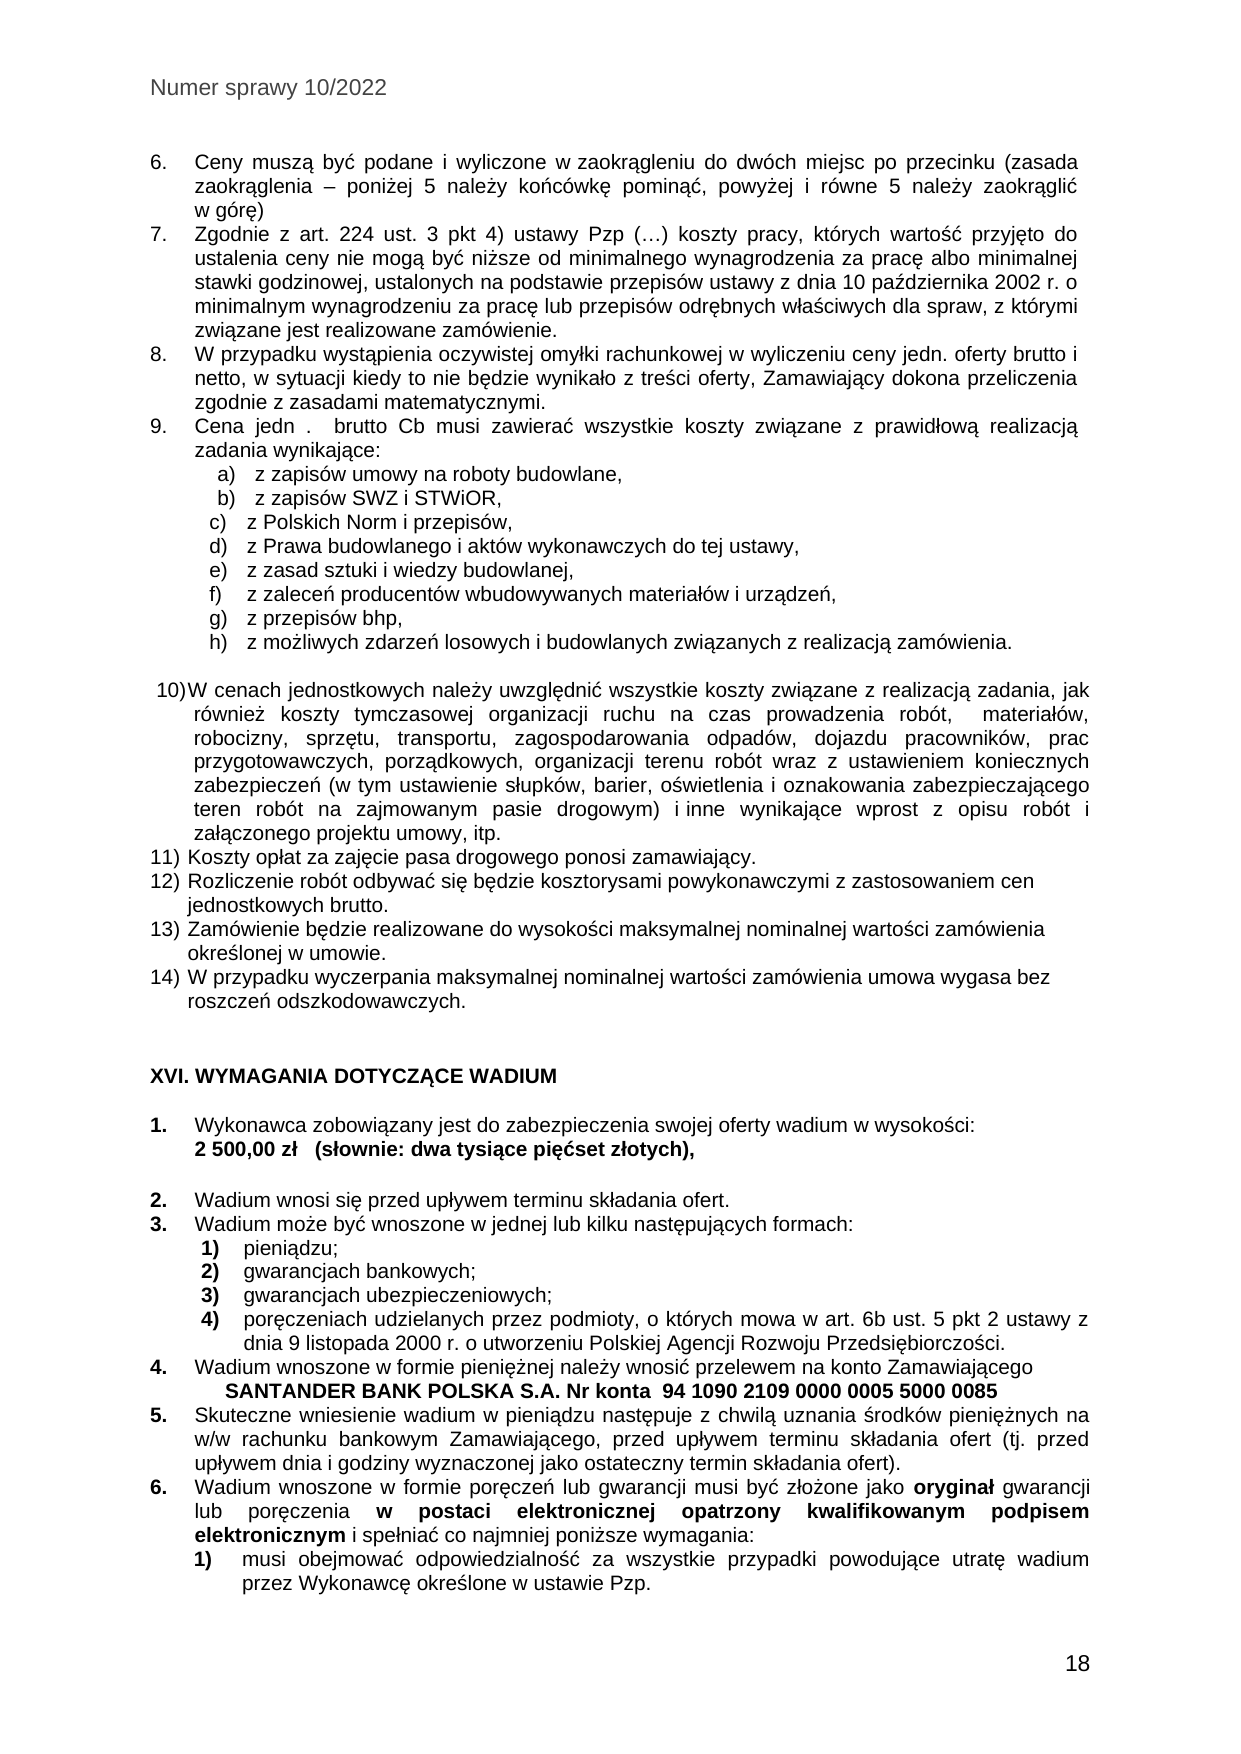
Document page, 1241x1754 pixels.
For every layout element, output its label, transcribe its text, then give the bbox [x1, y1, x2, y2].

list Cena jedn . brutto Cb musi zawierać wszystkie koszty związane z prawidłową realizacją zadania wynikające: [150, 414, 1079, 462]
list W przypadku wystąpienia oczywistej omyłki rachunkowej w wyliczeniu ceny jedn. oferty brutto i netto, w sytuacji kiedy to nie będzie wynikało z treści oferty, Zamawiający dokona przeliczenia zgodnie z zasadami matematycznymi. [150, 342, 1079, 414]
list Wadium wnoszone w formie pieniężnej należy wnosić przelewem na konto Zamawiającego [150, 1355, 1090, 1379]
list z Polskich Norm i przepisów, [209, 510, 1090, 534]
list poręczeniach udzielanych przez podmioty, o których mowa w art. 6b ust. 5 pkt 2 ustawy z dnia 9 listopada 2000 r. o utworzeniu Polskiej Agencji Rozwoju Przedsiębiorczości. [201, 1307, 1090, 1355]
list Wadium wnoszone w formie poręczeń lub gwarancji musi być złożone jako oryginał gwarancji lub poręczenia w postaci elektronicznej opatrzony kwalifikowanym podpisem elektronicznym i spełniać co najmniej poniższe wymagania: [150, 1475, 1090, 1547]
list Wadium może być wnoszone w jednej lub kilku następujących formach: [150, 1211, 1090, 1235]
list Rozliczenie robót odbywać się będzie kosztorysami powykonawczymi z zastosowaniem cen jednostkowych brutto. [150, 869, 1090, 917]
list z zaleceń producentów wbudowywanych materiałów i urządzeń, [209, 582, 1090, 606]
list gwarancjach ubezpieczeniowych; [201, 1283, 1090, 1307]
text 2 500,00 zł (słownie: dwa tysiące pięćset złotych), [194, 1137, 1090, 1161]
list W cenach jednostkowych należy uwzględnić wszystkie koszty związane z realizacją zadania, jak również koszty tymczasowej organizacji ruchu na czas prowadzenia robót, materiałów, robocizny, sprzętu, transportu, zagospodarowania odpadów, dojazdu pracowników, prac przygotowawczych, porządkowych, organizacji terenu robót wraz z ustawieniem koniecznych zabezpieczeń (w tym ustawienie słupków, barier, oświetlenia i oznakowania zabezpieczającego teren robót na zajmowanym pasie drogowym) i inne wynikające wprost z opisu robót i załączonego projektu umowy, itp. [156, 677, 1090, 845]
list z zapisów SWZ i STWiOR, [217, 486, 1090, 510]
list Wykonawca zobowiązany jest do zabezpieczenia swojej oferty wadium w wysokości: [150, 1113, 1090, 1137]
list Koszty opłat za zajęcie pasa drogowego ponosi zamawiający. [150, 845, 1090, 869]
list musi obejmować odpowiedzialność za wszystkie przypadki powodujące utratę wadium przez Wykonawcę określone w ustawie Pzp. [193, 1547, 1090, 1595]
list Ceny muszą być podane i wyliczone w zaokrągleniu do dwóch miejsc po przecinku (zasada zaokrąglenia – poniżej 5 należy końcówkę pominąć, powyżej i równe 5 należy zaokrąglić w górę) [150, 150, 1079, 222]
list z zasad sztuki i wiedzy budowlanej, [209, 558, 1090, 582]
list gwarancjach bankowych; [201, 1259, 1090, 1283]
list z możliwych zdarzeń losowych i budowlanych związanych z realizacją zamówienia. [209, 629, 1090, 653]
list z przepisów bhp, [209, 606, 1090, 629]
list Zamówienie będzie realizowane do wysokości maksymalnej nominalnej wartości zamówienia określonej w umowie. [150, 917, 1090, 965]
list z zapisów umowy na roboty budowlane, [217, 462, 1090, 486]
list z Prawa budowlanego i aktów wykonawczych do tej ustawy, [209, 534, 1090, 558]
list Skuteczne wniesienie wadium w pieniądzu następuje z chwilą uznania środków pieniężnych na w/w rachunku bankowym Zamawiającego, przed upływem terminu składania ofert (tj. przed upływem dnia i godziny wyznaczonej jako ostateczny termin składania ofert). [150, 1403, 1090, 1475]
subtitle XVI. WYMAGANIA DOTYCZĄCE WADIUM [150, 1064, 1090, 1088]
list pieniądzu; [201, 1235, 1090, 1259]
list Wadium wnosi się przed upływem terminu składania ofert. [150, 1187, 1090, 1211]
list W przypadku wyczerpania maksymalnej nominalnej wartości zamówienia umowa wygasa bez roszczeń odszkodowawczych. [150, 965, 1090, 1013]
text SANTANDER BANK POLSKA S.A. Nr konta 94 1090 2109 0000 0005 5000 0085 [225, 1379, 1090, 1403]
list Zgodnie z art. 224 ust. 3 pkt 4) ustawy Pzp (…) koszty pracy, których wartość przyjęto do ustalenia ceny nie mogą być niższe od minimalnego wynagrodzenia za pracę albo minimalnej stawki godzinowej, ustalonych na podstawie przepisów ustawy z dnia 10 października 2002 r. o minimalnym wynagrodzeniu za pracę lub przepisów odrębnych właściwych dla spraw, z którymi związane jest realizowane zamówienie. [150, 222, 1079, 342]
